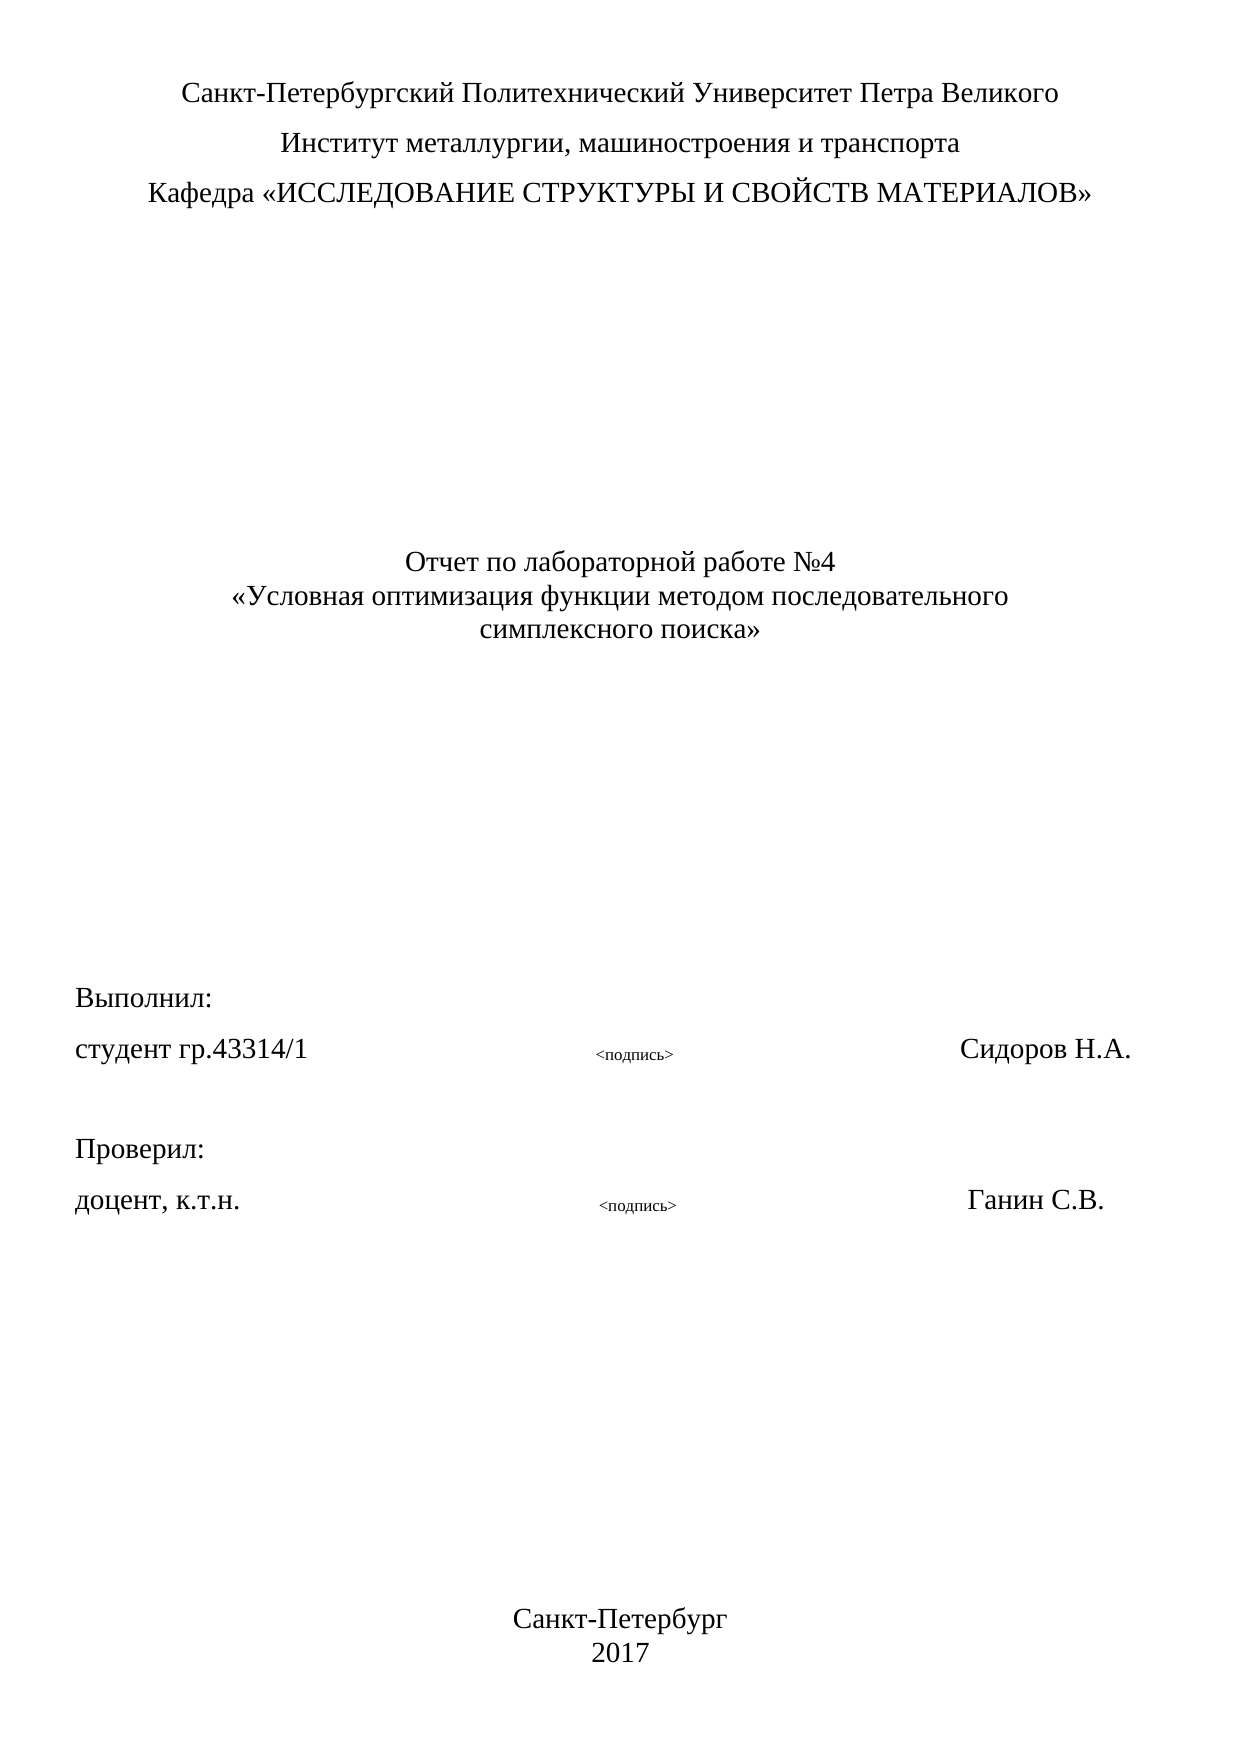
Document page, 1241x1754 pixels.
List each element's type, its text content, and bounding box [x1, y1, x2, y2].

text Санкт-Петербург [75, 1601, 1165, 1635]
text Санкт-Петербургский Политехнический Университет Петра Великого [75, 75, 1165, 108]
text доцент, к.т.н. <подпись> Ганин С.В. [75, 1182, 1165, 1215]
text Кафедра «ИССЛЕДОВАНИЕ СТРУКТУРЫ И СВОЙСТВ МАТЕРИАЛОВ» [75, 176, 1165, 209]
text Институт металлургии, машиностроения и транспорта [75, 125, 1165, 159]
text Выполнил: [75, 981, 1165, 1014]
text 2017 [75, 1635, 1165, 1668]
text симплексного поиска» [75, 612, 1165, 645]
text Проверил: [75, 1132, 1165, 1165]
text студент гр.43314/1 <подпись> Сидоров Н.А. [75, 1031, 1165, 1064]
text «Условная оптимизация функции методом последовательного [75, 578, 1165, 612]
text Отчет по лабораторной работе №4 [75, 544, 1165, 578]
